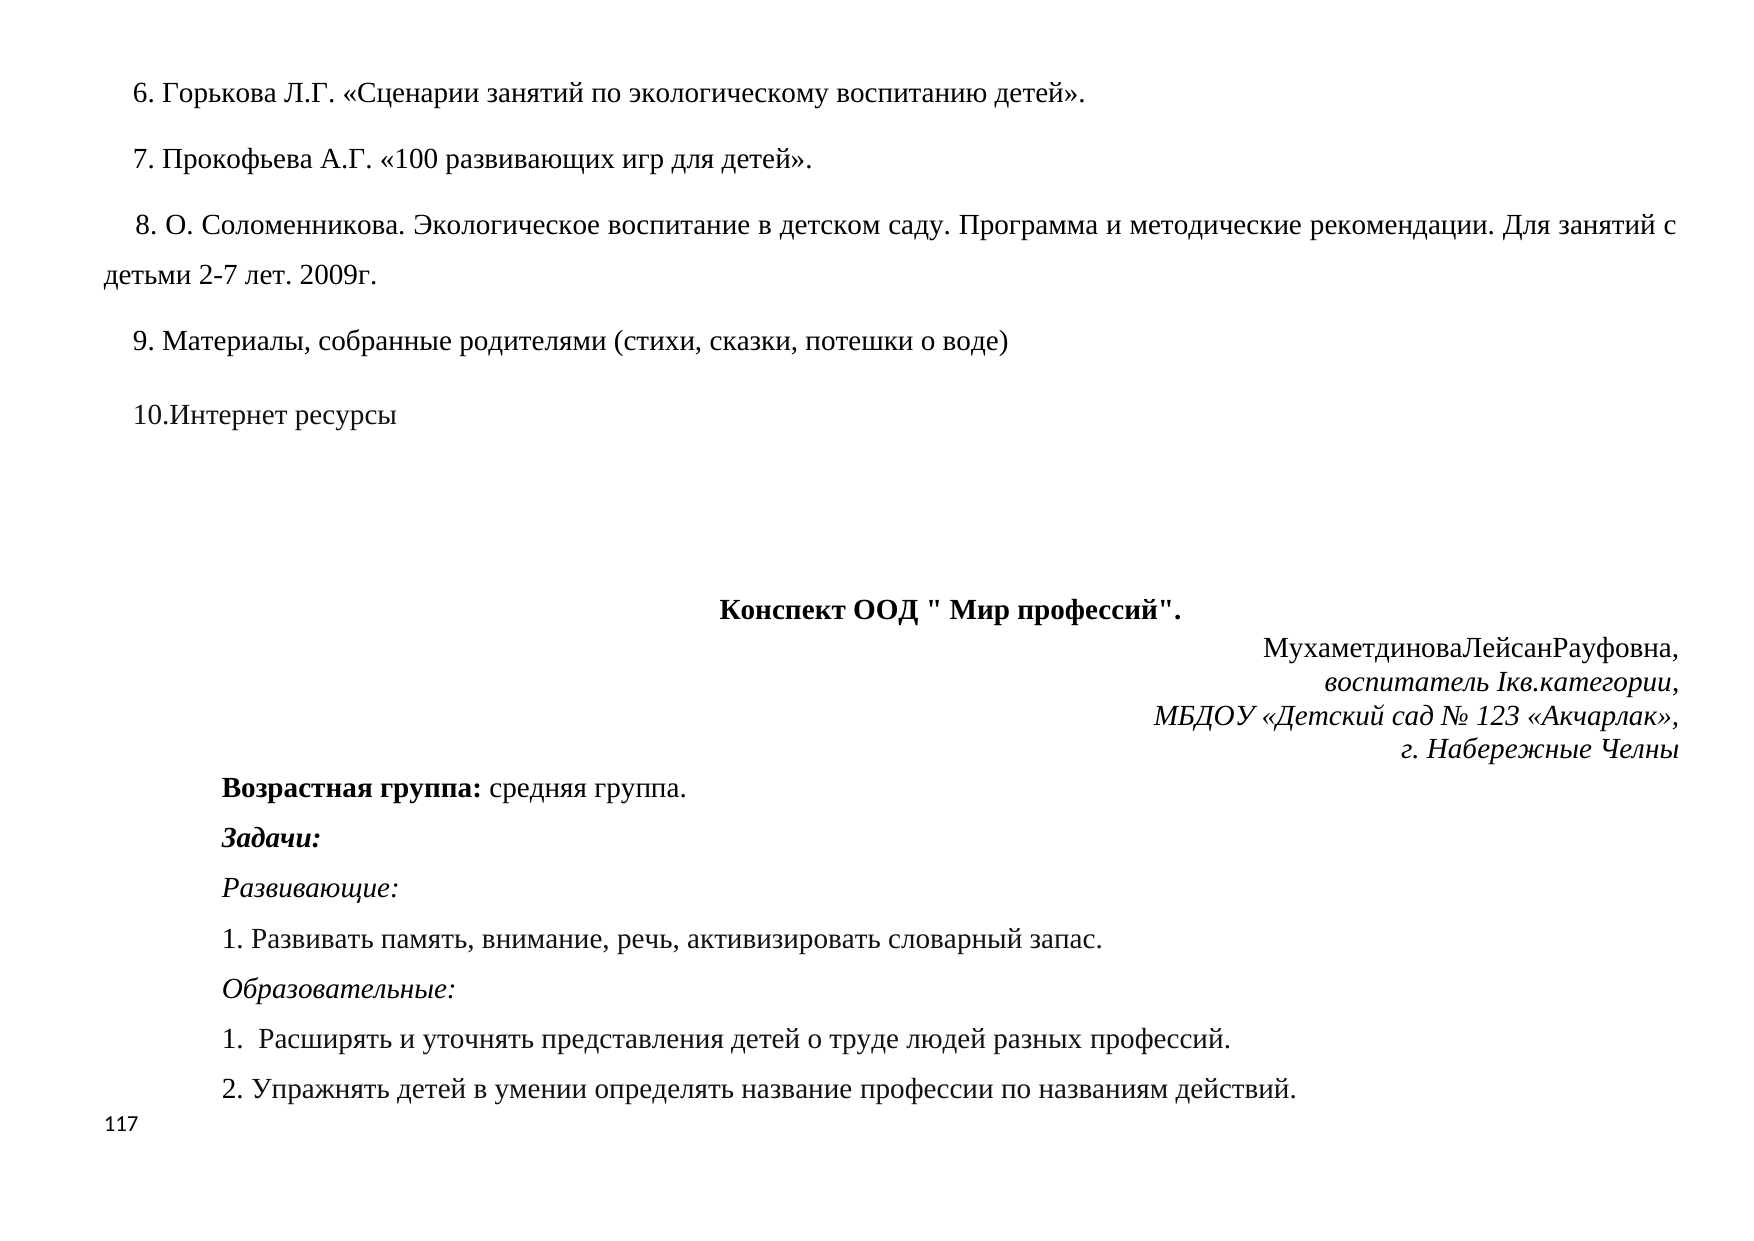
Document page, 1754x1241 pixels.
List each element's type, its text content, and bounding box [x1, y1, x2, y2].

text 10.Интернет ресурсы [103, 397, 1679, 430]
text Возрастная группа: средняя группа. [162, 770, 1679, 803]
text 6. Горькова Л.Г. «Сценарии занятий по экологическому воспитанию детей». [103, 75, 1679, 108]
text Образовательные: [162, 971, 1679, 1004]
text Конспект ООД " Мир профессий". [162, 592, 1679, 626]
text 1. Расширять и уточнять представления детей о труде людей разных профессий. [162, 1021, 1679, 1055]
text МБДОУ «Детский сад № 123 «Акчарлак», [162, 698, 1679, 731]
text 9. Материалы, собранные родителями (стихи, сказки, потешки о воде) [103, 323, 1679, 357]
text Развивающие: [162, 870, 1679, 904]
text МухаметдиноваЛейсанРауфовна, [162, 631, 1679, 664]
text Задачи: [162, 820, 1679, 854]
text 1. Развивать память, внимание, речь, активизировать словарный запас. [162, 921, 1679, 954]
text воспитатель Iкв.категории, [162, 664, 1679, 698]
text 8. О. Соломенникова. Экологическое воспитание в детском саду. Программа и методические рекомендации. Для занятий с детьми 2-7 лет. 2009г. [103, 207, 1679, 291]
text 2. Упражнять детей в умении определять название профессии по названиям действий. [162, 1072, 1679, 1105]
text г. Набережные Челны [162, 731, 1679, 765]
text 7. Прокофьева А.Г. «100 развивающих игр для детей». [103, 141, 1679, 174]
